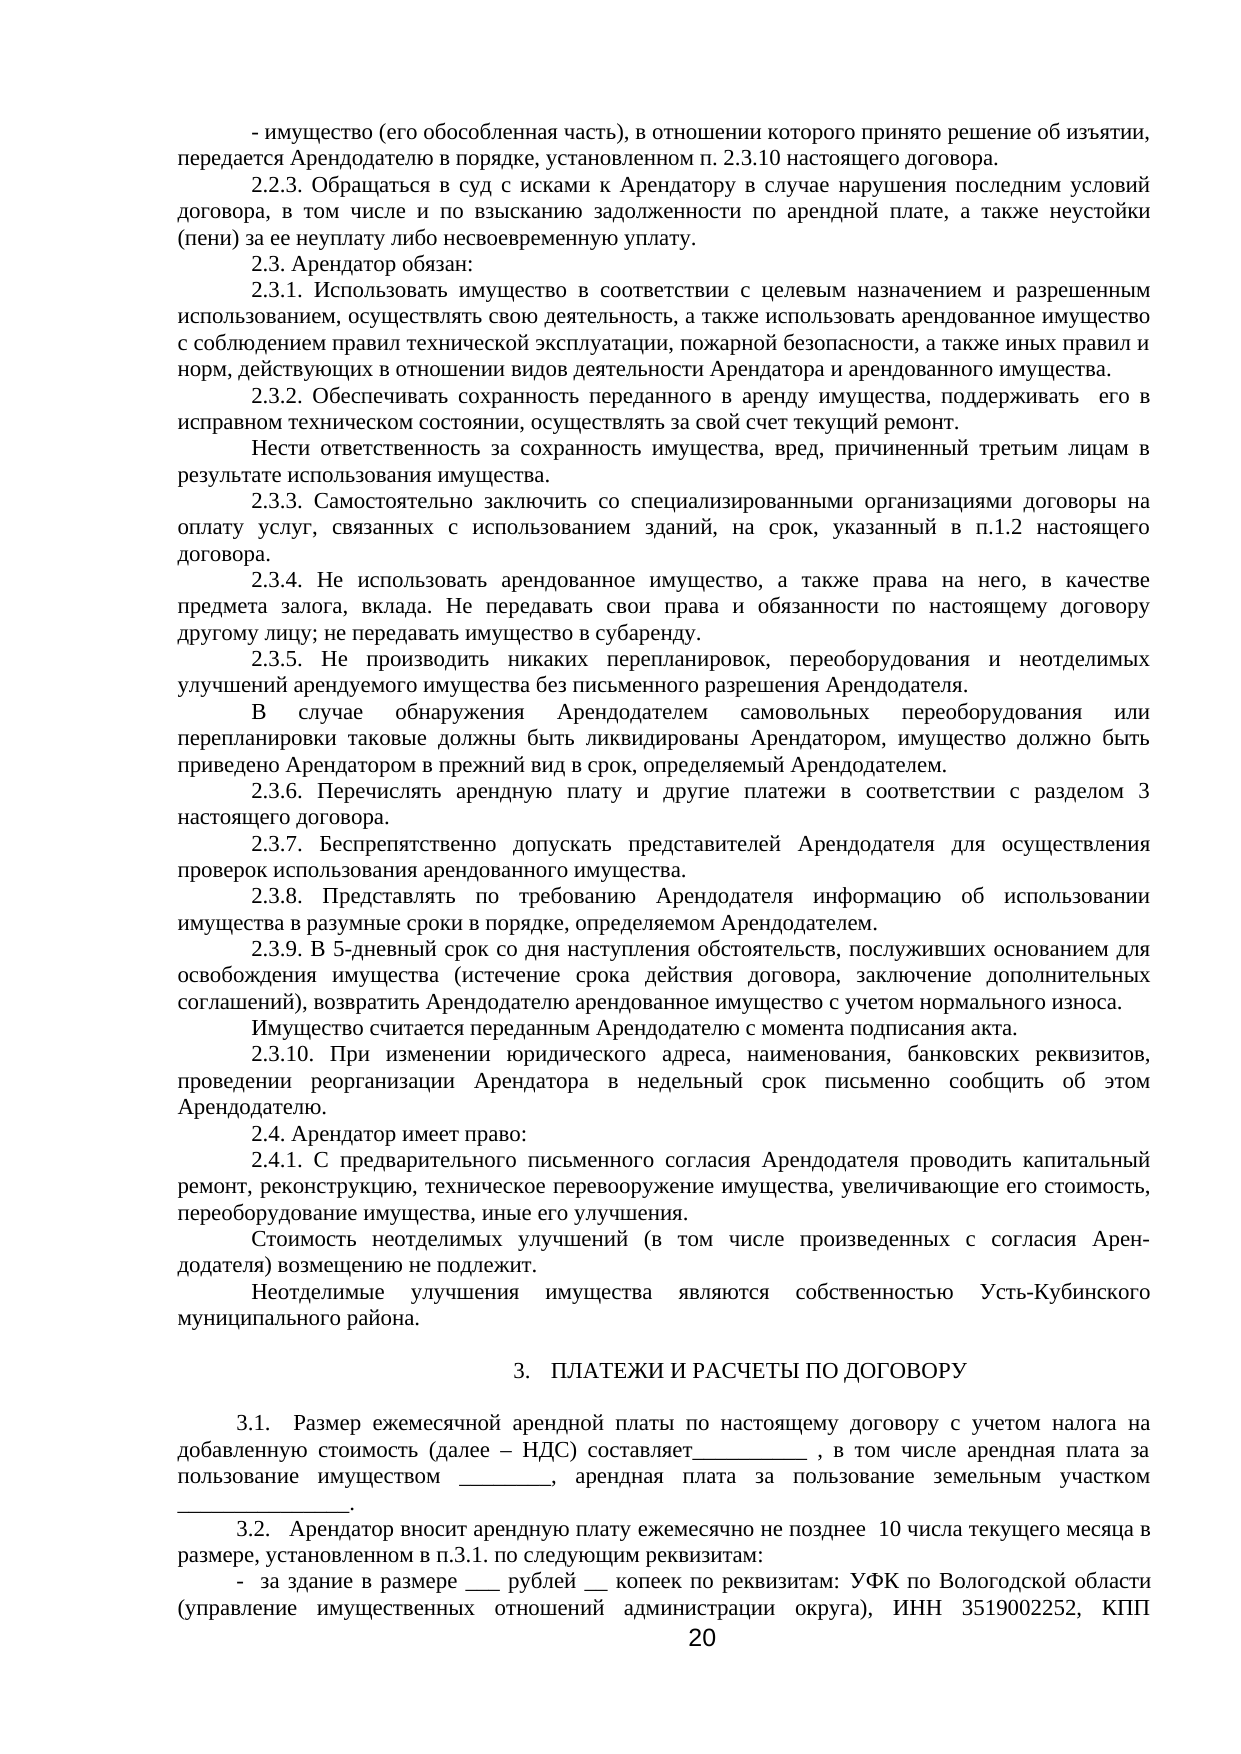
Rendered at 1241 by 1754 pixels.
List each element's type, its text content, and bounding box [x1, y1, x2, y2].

text 2.3.1. Использовать имущество в соответствии с целевым назначением и разрешенным использованием, осуществлять свою деятельность, а также использовать арендованное имущество с соблюдением правил технической эксплуатации, пожарной безопасности, а также иных правил и норм, действующих в отношении видов деятельности Арендатора и арендованного имущества. [177, 276, 1152, 382]
text - имущество (его обособленная часть), в отношении которого принято решение об изъятии, передается Арендодателю в порядке, установленном п. 2.3.10 настоящего договора. [177, 118, 1152, 171]
text 2.3.5. Не производить никаких перепланировок, переоборудования и неотделимых улучшений арендуемого имущества без письменного разрешения Арендодателя. [177, 645, 1152, 698]
text 2.3.10. При изменении юридического адреса, наименования, банковских реквизитов, проведении реорганизации Арендатора в недельный срок письменно сообщить об этом Арендодателю. [177, 1041, 1152, 1119]
text В случае обнаружения Арендодателем самовольных переоборудования или перепланировки таковые должны быть ликвидированы Арендатором, имущество должно быть приведено Арендатором в прежний вид в срок, определяемый Арендодателем. [177, 698, 1152, 777]
text 2.4. Арендатор имеет право: [177, 1119, 1152, 1146]
text 2.2.3. Обращаться в суд с исками к Арендатору в случае нарушения последним условий договора, в том числе и по взысканию задолженности по арендной плате, а также неустойки (пени) за ее неуплату либо несвоевременную уплату. [177, 171, 1152, 250]
text Нести ответственность за сохранность имущества, вред, причиненный третьим лицам в результате использования имущества. [177, 434, 1152, 487]
text 2.4.1. С предварительного письменного согласия Арендодателя проводить капитальный ремонт, реконструкцию, техническое перевооружение имущества, увеличивающие его стоимость, переоборудование имущества, иные его улучшения. [177, 1146, 1152, 1225]
text 2.3.7. Беспрепятственно допускать представителей Арендодателя для осуществления проверок использования арендованного имущества. [177, 830, 1152, 882]
list ПЛАТЕЖИ И РАСЧЕТЫ ПО ДОГОВОРУ [513, 1357, 1152, 1383]
text 2.3.3. Самостоятельно заключить со специализированными организациями договоры на оплату услуг, связанных с использованием зданий, на срок, указанный в п.1.2 настоящего договора. [177, 487, 1152, 566]
text Стоимость неотделимых улучшений (в том числе произведенных с согласия Арен-додателя) возмещению не подлежит. [177, 1225, 1152, 1278]
text 2.3.6. Перечислять арендную плату и дpугие платежи в соответствии с разделом 3 настоящего договора. [177, 777, 1152, 830]
text Имущество считается переданным Арендодателю с момента подписания акта. [177, 1014, 1152, 1041]
text 3.1. Размер ежемесячной арендной платы по настоящему договору с учетом налога на добавленную стоимость (далее – НДС) составляет__________ , в том числе арендная плата за пользование имуществом ________, арендная плата за пользование земельным участком _______________. [177, 1409, 1152, 1515]
text 2.3. Арендатор обязан: [177, 250, 1152, 276]
text 2.3.2. Обеспечивать сохранность переданного в аренду имущества, поддерживать его в исправном техническом состоянии, осуществлять за свой счет текущий ремонт. [177, 382, 1152, 434]
text 2.3.9. В 5-дневный сpок со дня наступления обстоятельств, послуживших основанием для освобождения имущества (истечение срока действия договора, заключение дополнительных соглашений), возвратить Аpендодателю арендованное имущество с учетом нормального износа. [177, 935, 1152, 1014]
text Неотделимые улучшения имущества являются собственностью Усть-Кубинского муниципального района. [177, 1278, 1152, 1330]
text 2.3.8. Представлять по требованию Арендодателя информацию об использовании имущества в разумные сроки в порядке, определяемом Аpендодателем. [177, 882, 1152, 935]
text 2.3.4. Не использовать арендованное имущество, а также пpава на него, в качестве предмета залога, вклада. Hе пеpедавать свои пpава и обязанности по настоящему договоpу дpугому лицу; не передавать имущество в субаренду. [177, 566, 1152, 645]
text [177, 1568, 1152, 1620]
text 3.2. Арендатор вносит арендную плату ежемесячно не позднее 10 числа текущего месяца в размере, установленном в п.3.1. по следующим реквизитам: [177, 1515, 1152, 1568]
